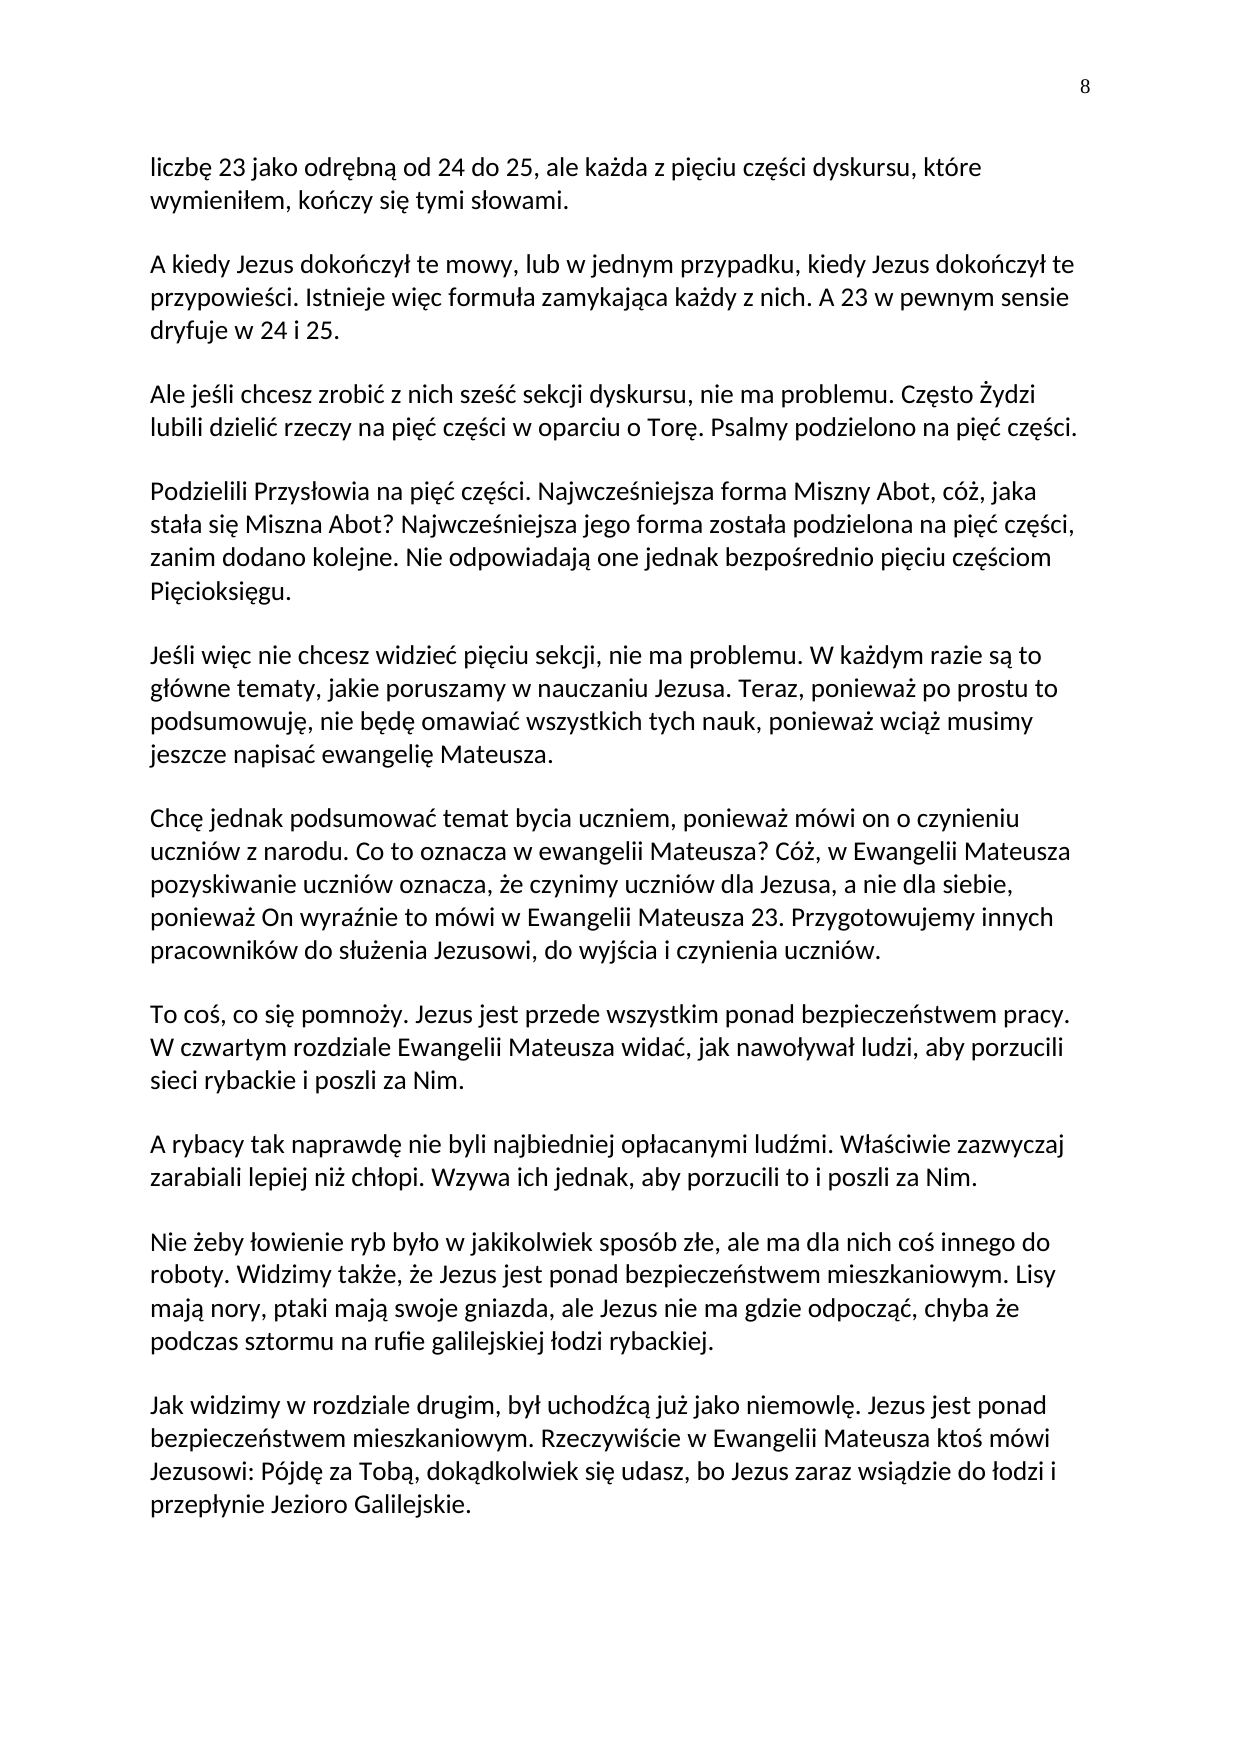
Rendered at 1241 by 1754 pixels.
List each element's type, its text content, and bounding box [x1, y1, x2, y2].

text To coś, co się pomnoży. Jezus jest przede wszystkim ponad bezpieczeństwem pracy. W czwartym rozdziale Ewangelii Mateusza widać, jak nawoływał ludzi, aby porzucili sieci rybackie i poszli za Nim. [150, 997, 1090, 1096]
text A rybacy tak naprawdę nie byli najbiedniej opłacanymi ludźmi. Właściwie zazwyczaj zarabiali lepiej niż chłopi. Wzywa ich jednak, aby porzucili to i poszli za Nim. [150, 1127, 1090, 1193]
text Podzielili Przysłowia na pięć części. Najwcześniejsza forma Miszny Abot, cóż, jaka stała się Miszna Abot? Najwcześniejsza jego forma została podzielona na pięć części, zanim dodano kolejne. Nie odpowiadają one jednak bezpośrednio pięciu częściom Pięcioksięgu. [150, 474, 1090, 607]
text Jak widzimy w rozdziale drugim, był uchodźcą już jako niemowlę. Jezus jest ponad bezpieczeństwem mieszkaniowym. Rzeczywiście w Ewangelii Mateusza ktoś mówi Jezusowi: Pójdę za Tobą, dokądkolwiek się udasz, bo Jezus zaraz wsiądzie do łodzi i przepłynie Jezioro Galilejskie. [150, 1388, 1090, 1520]
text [150, 150, 1090, 216]
text Chcę jednak podsumować temat bycia uczniem, ponieważ mówi on o czynieniu uczniów z narodu. Co to oznacza w ewangelii Mateusza? Cóż, w Ewangelii Mateusza pozyskiwanie uczniów oznacza, że czynimy uczniów dla Jezusa, a nie dla siebie, ponieważ On wyraźnie to mówi w Ewangelii Mateusza 23. Przygotowujemy innych pracowników do służenia Jezusowi, do wyjścia i czynienia uczniów. [150, 801, 1090, 966]
text Ale jeśli chcesz zrobić z nich sześć sekcji dyskursu, nie ma problemu. Często Żydzi lubili dzielić rzeczy na pięć części w oparciu o Torę. Psalmy podzielono na pięć części. [150, 377, 1090, 443]
text Jeśli więc nie chcesz widzieć pięciu sekcji, nie ma problemu. W każdym razie są to główne tematy, jakie poruszamy w nauczaniu Jezusa. Teraz, ponieważ po prostu to podsumowuję, nie będę omawiać wszystkich tych nauk, ponieważ wciąż musimy jeszcze napisać ewangelię Mateusza. [150, 638, 1090, 770]
text Nie żeby łowienie ryb było w jakikolwiek sposób złe, ale ma dla nich coś innego do roboty. Widzimy także, że Jezus jest ponad bezpieczeństwem mieszkaniowym. Lisy mają nory, ptaki mają swoje gniazda, ale Jezus nie ma gdzie odpocząć, chyba że podczas sztormu na rufie galilejskiej łodzi rybackiej. [150, 1225, 1090, 1357]
text A kiedy Jezus dokończył te mowy, lub w jednym przypadku, kiedy Jezus dokończył te przypowieści. Istnieje więc formuła zamykająca każdy z nich. A 23 w pewnym sensie dryfuje w 24 i 25. [150, 247, 1090, 346]
